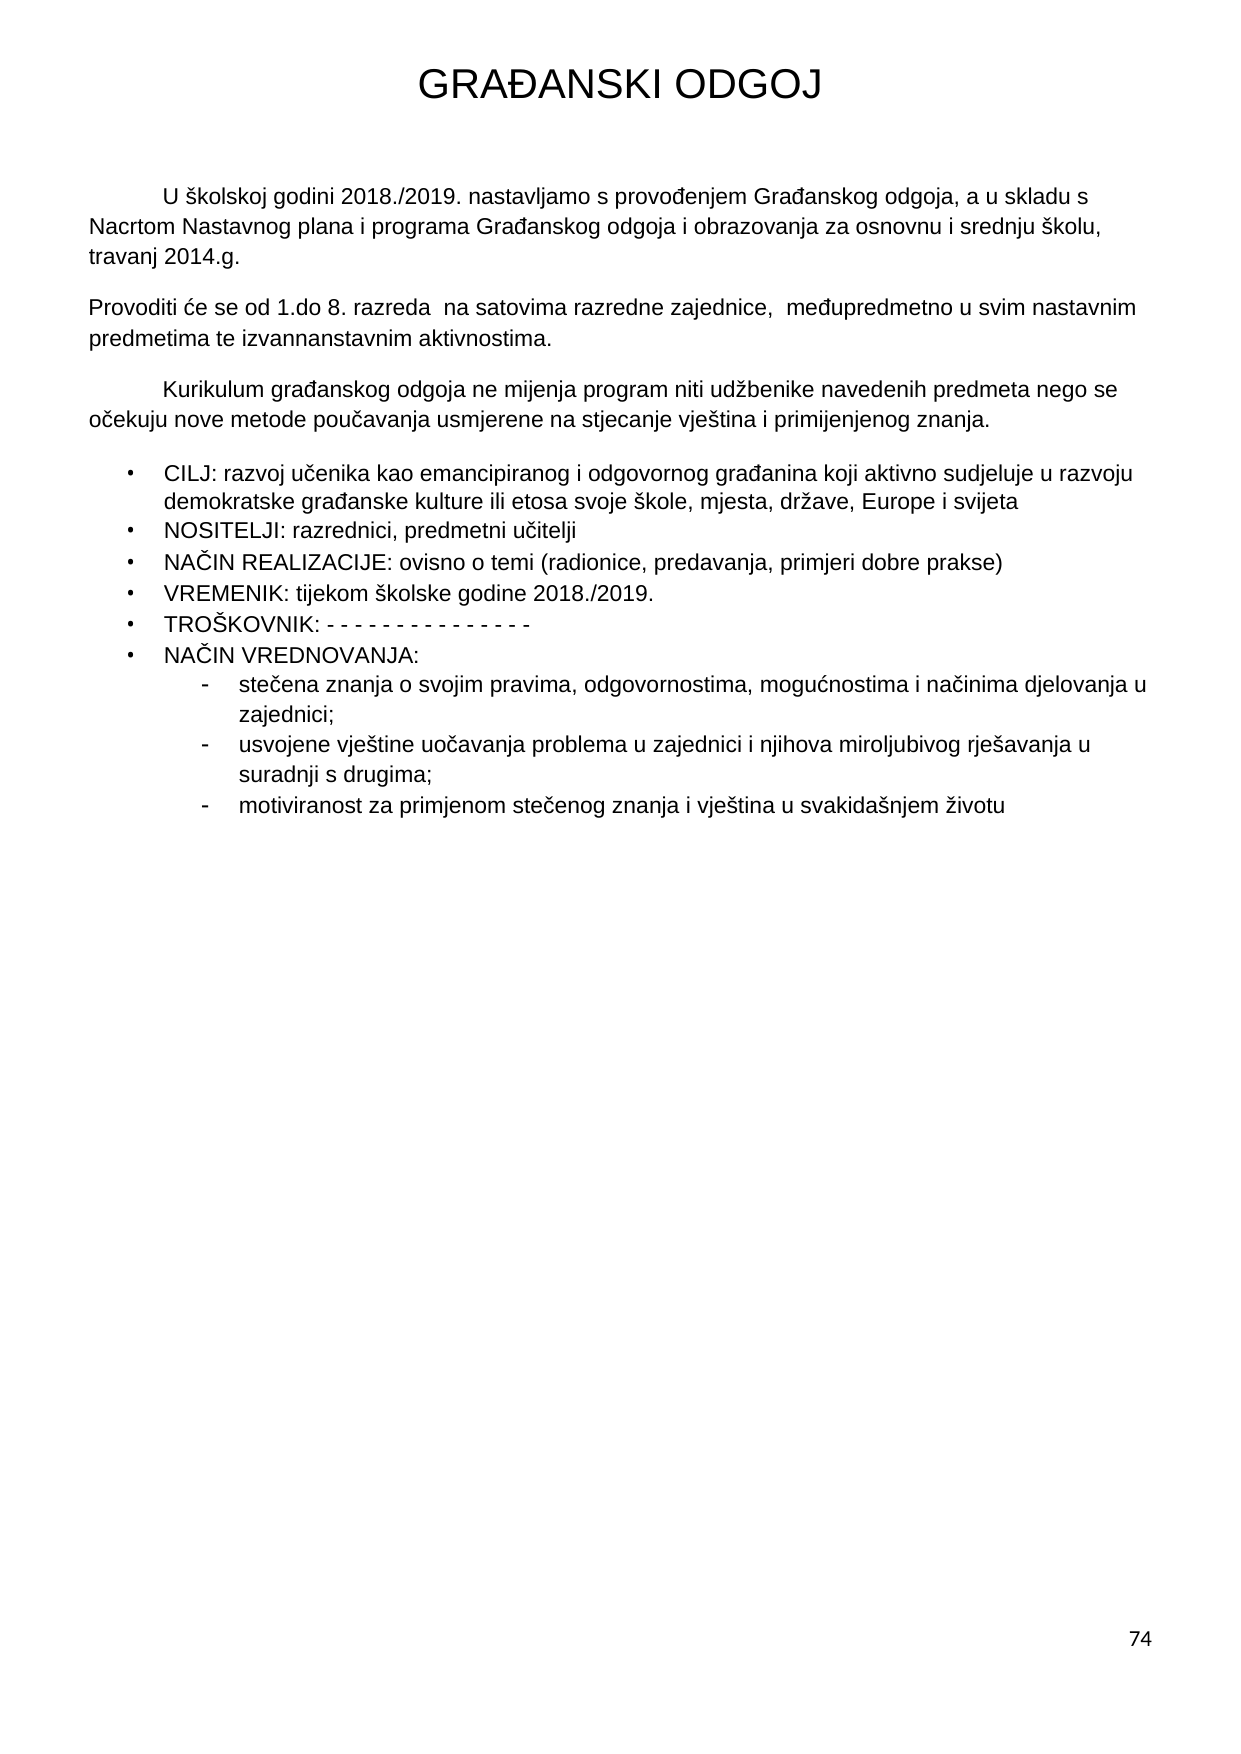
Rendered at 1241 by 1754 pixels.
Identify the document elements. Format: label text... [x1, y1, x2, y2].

list CILJ: razvoj učenika kao emancipiranog i odgovornog građanina koji aktivno sudjeluje u razvoju demokratske građanske kulture ili etosa svoje škole, mjesta, države, Europe i svijeta [126, 457, 1152, 514]
list usvojene vještine uočavanja problema u zajednici i njihova miroljubivog rješavanja u suradnji s drugima; [201, 731, 1152, 788]
list TROŠKOVNIK: - - - - - - - - - - - - - - - [126, 608, 1152, 639]
list motiviranost za primjenom stečenog znanja i vještina u svakidašnjem životu [201, 792, 1152, 818]
text Kurikulum građanskog odgoja ne mijenja program niti udžbenike navedenih predmeta nego se očekuju nove metode poučavanja usmjerene na stjecanje vještina i primijenjenog znanja. [89, 376, 1152, 432]
text U školskoj godini 2018./2019. nastavljamo s provođenjem Građanskog odgoja, a u skladu s Nacrtom Nastavnog plana i programa Građanskog odgoja i obrazovanja za osnovnu i srednju školu, travanj 2014.g. [89, 183, 1152, 270]
list NOSITELJI: razrednici, predmetni učitelji [126, 514, 1152, 546]
subtitle GRAĐANSKI ODGOJ [89, 59, 1152, 107]
text Provoditi će se od 1.do 8. razreda na satovima razredne zajednice, međupredmetno u svim nastavnim predmetima te izvannanstavnim aktivnostima. [88, 294, 1152, 351]
list NAČIN REALIZACIJE: ovisno o temi (radionice, predavanja, primjeri dobre prakse) [126, 546, 1152, 577]
list stečena znanja o svojim pravima, odgovornostima, mogućnostima i načinima djelovanja u zajednici; [201, 671, 1152, 727]
list VREMENIK: tijekom školske godine 2018./2019. [126, 577, 1152, 608]
list NAČIN VREDNOVANJA: [126, 639, 1152, 671]
